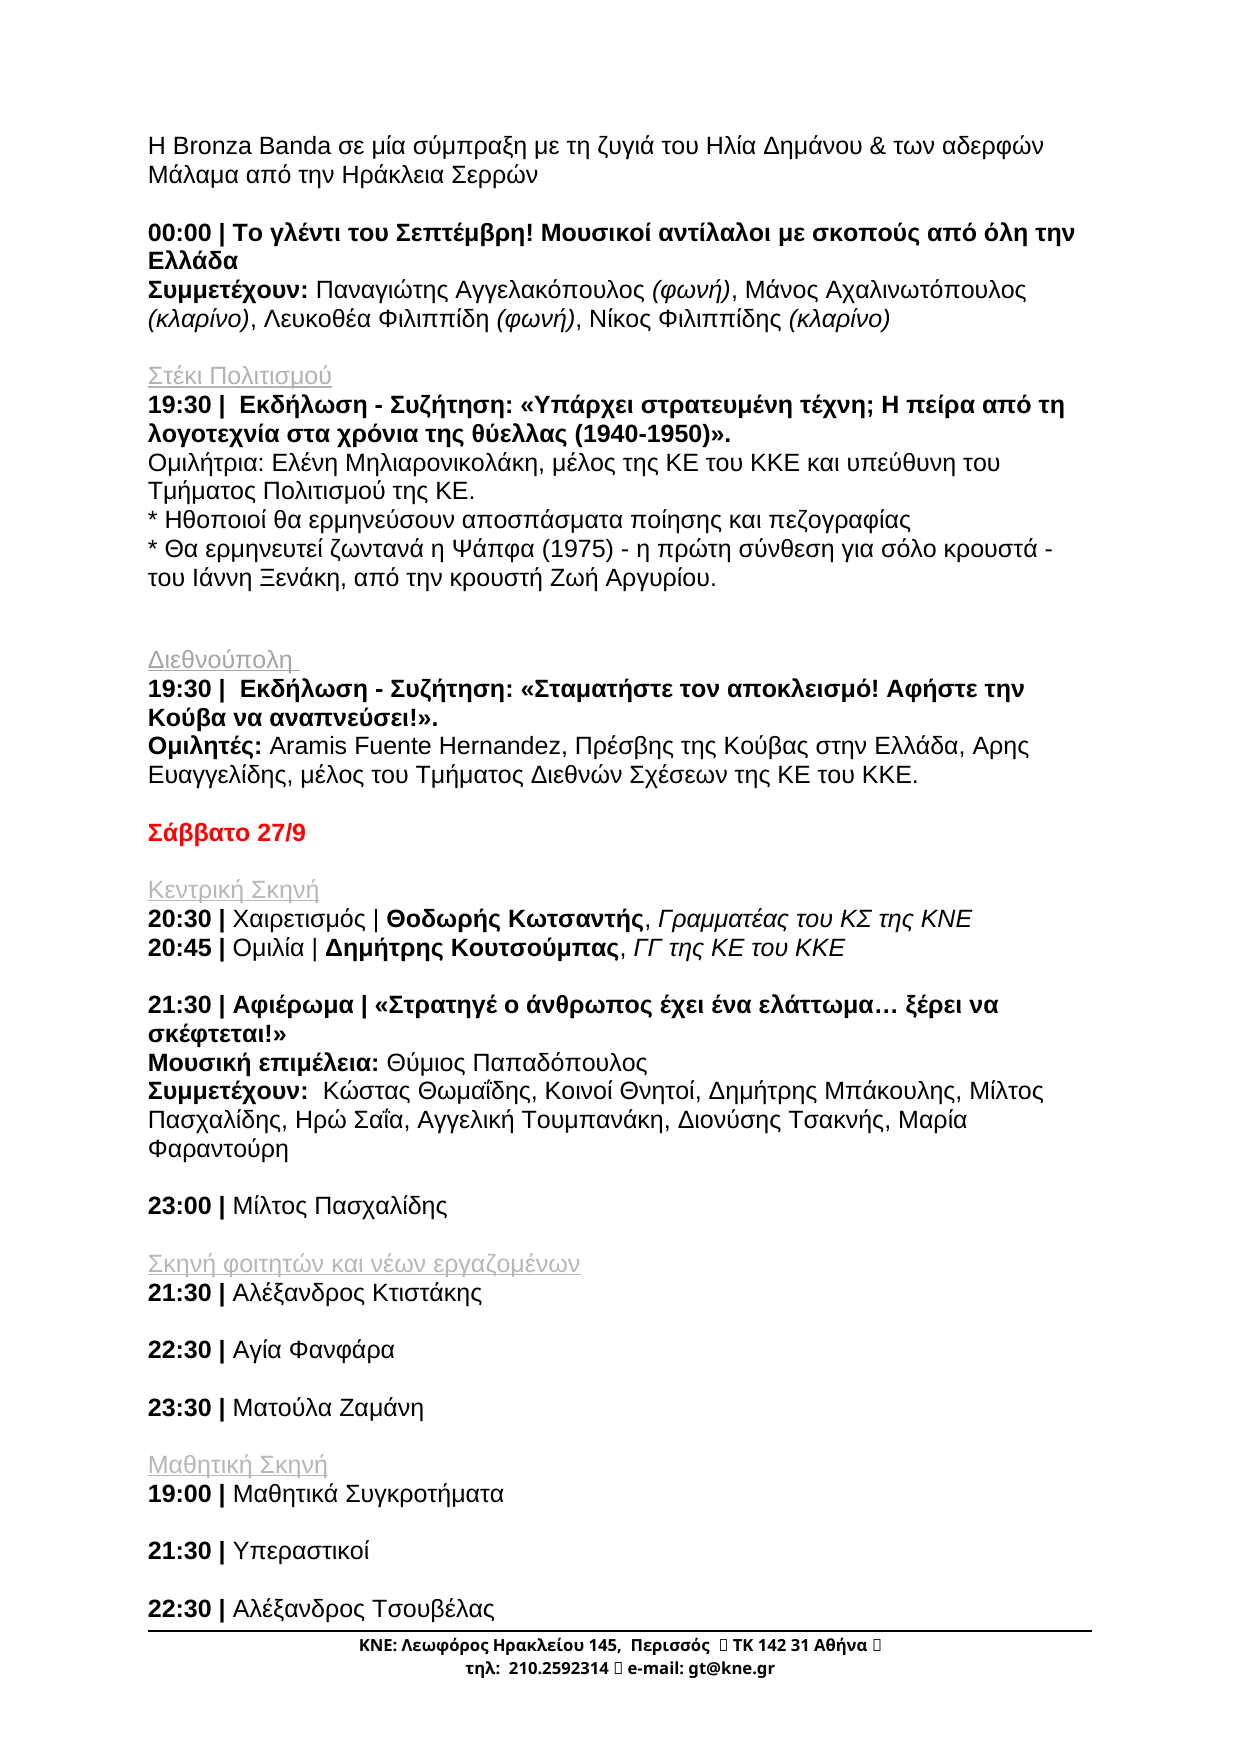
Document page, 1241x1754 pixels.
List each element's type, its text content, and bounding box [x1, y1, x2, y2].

text 19:30 | Εκδήλωση - Συζήτηση: «Υπάρχει στρατευμένη τέχνη; Η πείρα από τη λογοτεχνία στα χρόνια της θύελλας (1940-1950)». [148, 390, 1092, 447]
text 23:00 | Μίλτος Πασχαλίδης [148, 1191, 1092, 1220]
text Μουσική επιμέλεια: Θύμιος Παπαδόπουλος [148, 1047, 1092, 1076]
text Σκηνή φοιτητών και νέων εργαζομένων [148, 1249, 1092, 1277]
text 21:30 | Υπεραστικοί [148, 1536, 1092, 1565]
text 19:30 | Εκδήλωση - Συζήτηση: «Σταματήστε τον αποκλεισμό! Αφήστε την Κούβα να αναπνεύσει!». [148, 674, 1092, 731]
text 22:30 | Αλέξανδρος Τσουβέλας [148, 1594, 1092, 1622]
text 20:30 | Χαιρετισμός | Θοδωρής Κωτσαντής, Γραμματέας του ΚΣ της ΚΝΕ [148, 904, 1092, 932]
text 21:30 | Αφιέρωμα | «Στρατηγέ ο άνθρωπος έχει ένα ελάττωμα… ξέρει να σκέφτεται!» [148, 990, 1092, 1047]
text Μαθητική Σκηνή [148, 1450, 1092, 1479]
text Στέκι Πολιτισμού [148, 361, 1092, 390]
text Ομιλήτρια: Ελένη Μηλιαρονικολάκη, μέλος της ΚΕ του ΚΚΕ και υπεύθυνη του Τμήματος Πολιτισμού της ΚΕ. [148, 447, 1092, 505]
text 00:00 | Το γλέντι του Σεπτέμβρη! Μουσικοί αντίλαλοι με σκοπούς από όλη την Ελλάδα [148, 217, 1092, 275]
text 23:30 | Ματούλα Ζαμάνη [148, 1392, 1092, 1421]
text Κεντρική Σκηνή [148, 875, 1092, 904]
text 19:00 | Μαθητικά Συγκροτήματα [148, 1479, 1092, 1507]
text * Ηθοποιοί θα ερμηνεύσουν αποσπάσματα ποίησης και πεζογραφίας [148, 505, 1092, 534]
text 21:30 | Αλέξανδρος Κτιστάκης [148, 1277, 1092, 1306]
text * Θα ερμηνευτεί ζωντανά η Ψάπφα (1975) - η πρώτη σύνθεση για σόλο κρουστά - του Ιάννη Ξενάκη, από την κρουστή Ζωή Αργυρίου. [148, 534, 1092, 591]
text Ομιλητές: Aramis Fuente Hernandez, Πρέσβης της Κούβας στην Ελλάδα, Αρης Ευαγγελίδης, μέλος του Τμήματος Διεθνών Σχέσεων της ΚΕ του ΚΚΕ. [148, 731, 1092, 789]
text Συμμετέχουν: Παναγιώτης Αγγελακόπουλος (φωνή), Μάνος Αχαλινωτόπουλος (κλαρίνο), Λευκοθέα Φιλιππίδη (φωνή), Νίκος Φιλιππίδης (κλαρίνο) [148, 275, 1092, 332]
text 22:30 | Αγία Φανφάρα [148, 1335, 1092, 1364]
text Η Bronza Banda σε μία σύμπραξη με τη ζυγιά του Ηλία Δημάνου & των αδερφών Μάλαμα από την Ηράκλεια Σερρών [148, 131, 1092, 189]
text Συμμετέχουν: Κώστας Θωμαΐδης, Κοινοί Θνητοί, Δημήτρης Μπάκουλης, Μίλτος Πασχαλίδης, Ηρώ Σαΐα, Αγγελική Τουμπανάκη, Διονύσης Τσακνής, Μαρία Φαραντούρη [148, 1076, 1092, 1162]
text 20:45 | Ομιλία | Δημήτρης Κουτσούμπας, ΓΓ της ΚΕ του ΚΚΕ [148, 932, 1092, 961]
text Σάββατο 27/9 [148, 817, 1092, 846]
text Διεθνούπολη [148, 645, 1092, 674]
